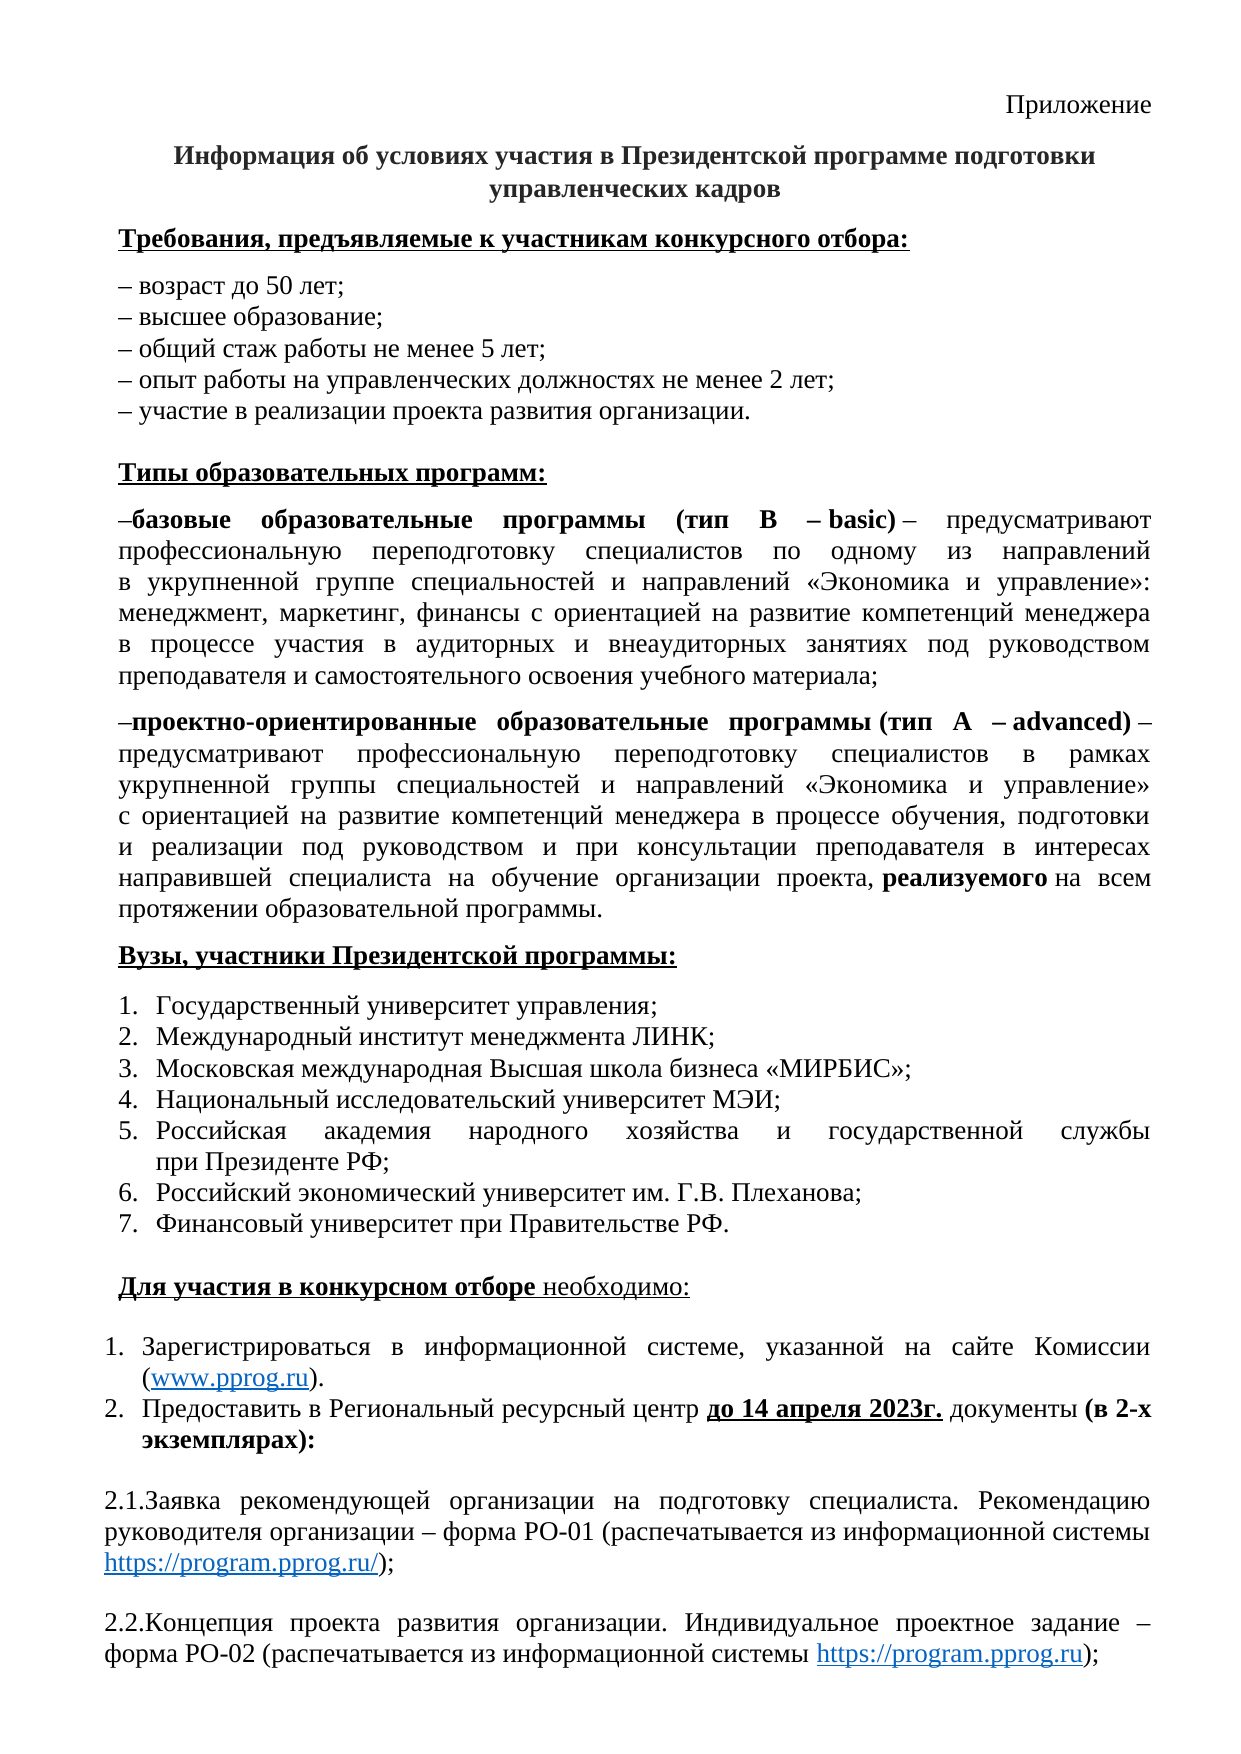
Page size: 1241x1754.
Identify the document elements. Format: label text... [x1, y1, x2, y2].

text –базовые образовательные программы (тип В – basic) – предусматривают профессиональную переподготовку специалистов по одному из направлений в укрупненной группе специальностей и направлений «Экономика и управление»: менеджмент, маркетинг, финансы с ориентацией на развитие компетенций менеджера в процессе участия в аудиторных и внеаудиторных занятиях под руководством преподавателя и самостоятельного освоения учебного материала; [118, 503, 1152, 690]
text – опыт работы на управленческих должностях не менее 2 лет; [118, 363, 1152, 394]
list Для участия в конкурсном отборе необходимо: [118, 1270, 1152, 1301]
text –проектно-ориентированные образовательные программы (тип А – advanced) – предусматривают профессиональную переподготовку специалистов в рамках укрупненной группы специальностей и направлений «Экономика и управление» с ориентацией на развитие компетенций менеджера в процессе обучения, подготовки и реализации под руководством и при консультации преподавателя в интересах направившей специалиста на обучение организации проекта, реализуемого на всем протяжении образовательной программы. [118, 706, 1152, 923]
list Российский экономический университет им. Г.В. Плеханова; [118, 1176, 1152, 1207]
text Информация об условиях участия в Президентской программе подготовки управленческих кадров [118, 139, 1152, 203]
list Национальный исследовательский университет МЭИ; [118, 1083, 1152, 1114]
text Приложение [118, 89, 1152, 120]
text – высшее образование; [118, 301, 1152, 332]
list Зарегистрироваться в информационной системе, указанной на сайте Комиссии (www.pprog.ru). [104, 1330, 1152, 1392]
list Международный институт менеджмента ЛИНК; [118, 1021, 1152, 1052]
list Российская академия народного хозяйства и государственной службы при Президенте РФ; [118, 1114, 1152, 1176]
text – участие в реализации проекта развития организации. [118, 394, 1152, 425]
text – общий стаж работы не менее 5 лет; [118, 332, 1152, 363]
list Финансовый университет при Правительстве РФ. [118, 1207, 1152, 1238]
text Вузы, участники Президентской программы: [118, 939, 1152, 970]
text 2.2.Концепция проекта развития организации. Индивидуальное проектное задание – форма РО-02 (распечатывается из информационной системы https://program.pprog.ru); [104, 1606, 1152, 1669]
text Требования, предъявляемые к участникам конкурсного отбора: [118, 223, 1152, 254]
list Московская международная Высшая школа бизнеса «МИРБИС»; [118, 1052, 1152, 1083]
text – возраст до 50 лет; [118, 269, 1152, 301]
list Государственный университет управления; [118, 989, 1152, 1021]
list Предоставить в Региональный ресурсный центр до 14 апреля 2023г. документы (в 2-х экземплярах): [104, 1392, 1152, 1454]
text Типы образовательных программ: [118, 456, 1152, 487]
text 2.1.Заявка рекомендующей организации на подготовку специалиста. Рекомендацию руководителя организации – форма РО-01 (распечатывается из информационной системы https://program.pprog.ru/); [104, 1484, 1152, 1577]
